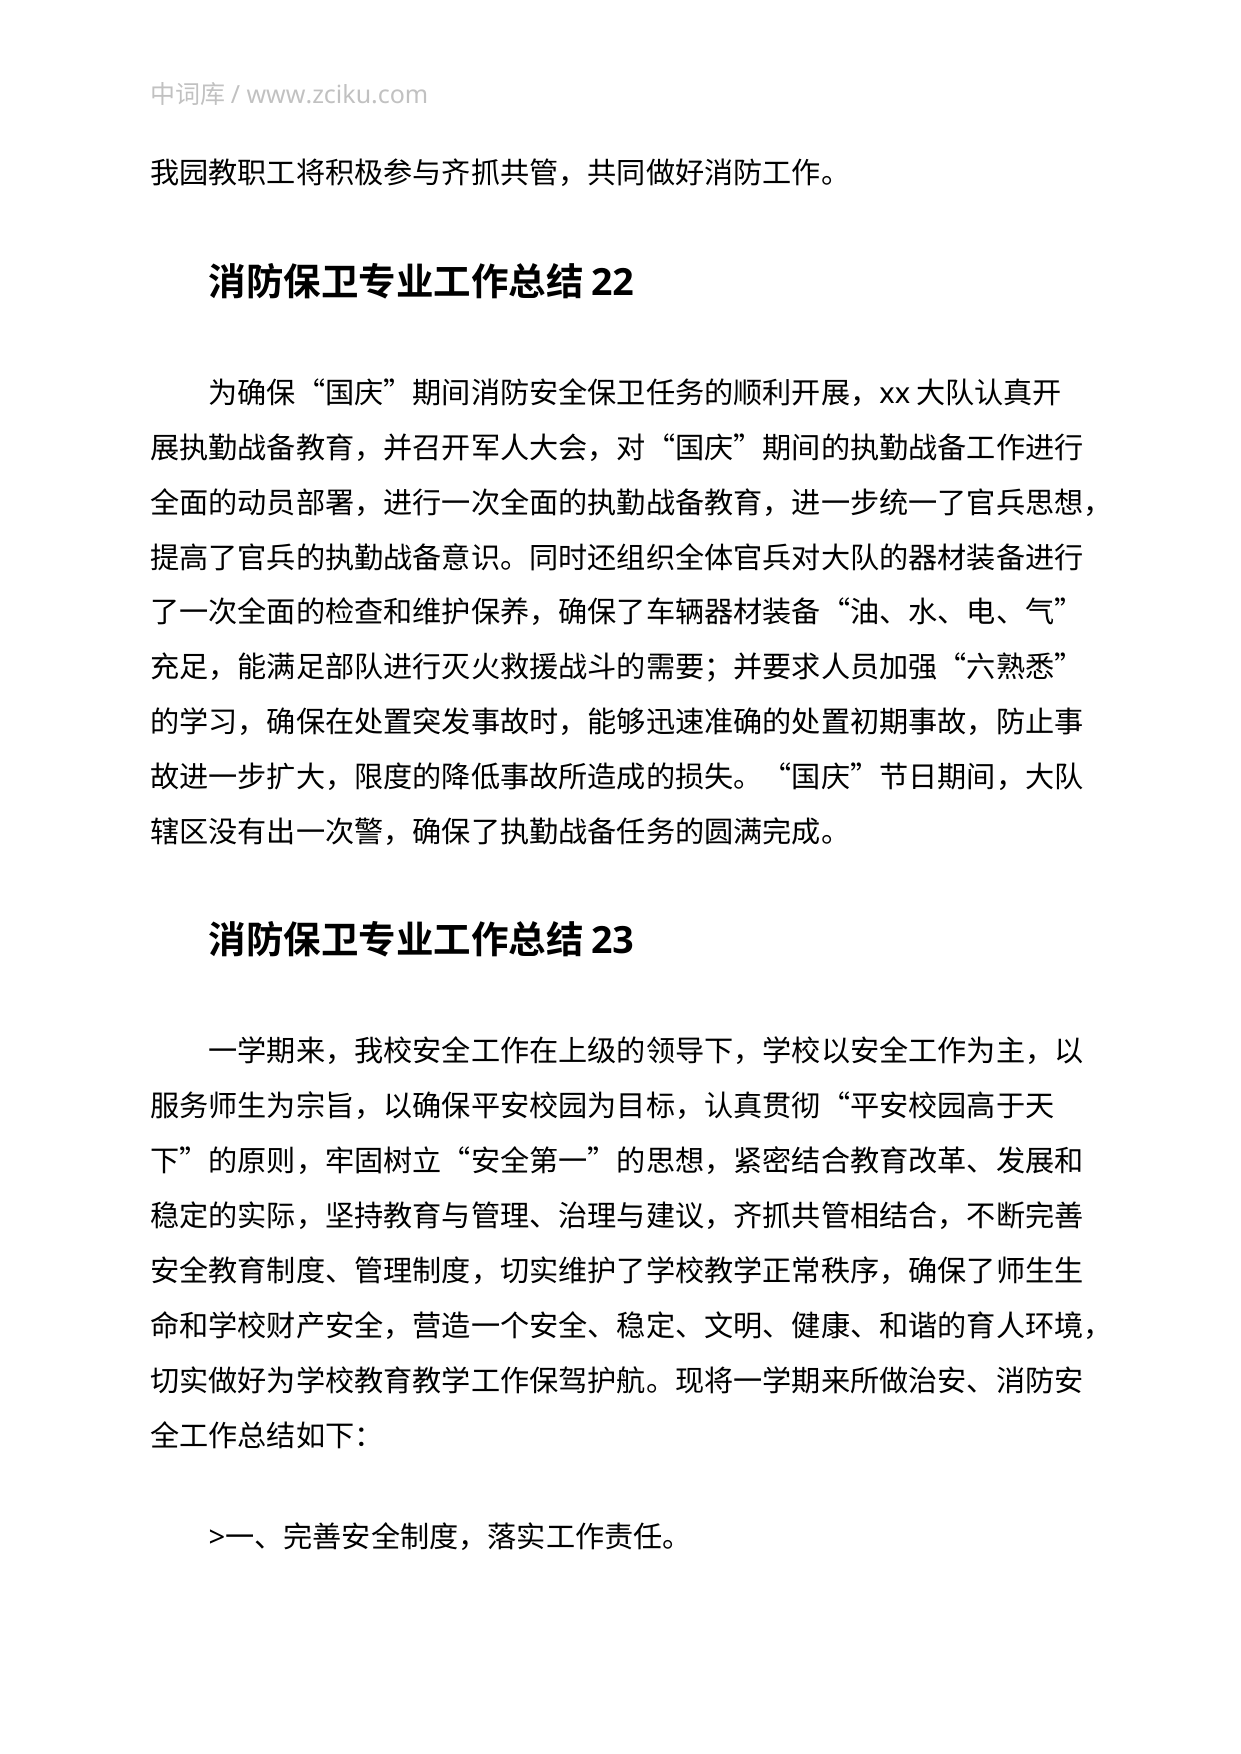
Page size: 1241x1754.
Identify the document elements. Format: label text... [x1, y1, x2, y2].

text >一、完善安全制度，落实工作责任。 [150, 1514, 1090, 1556]
text 消防保卫专业工作总结23 [150, 910, 1090, 965]
text 为确保“国庆”期间消防安全保卫任务的顺利开展，xx大队认真开展执勤战备教育，并召开军人大会，对“国庆”期间的执勤战备工作进行全面的动员部署，进行一次全面的执勤战备教育，进一步统一了官兵思想，提高了官兵的执勤战备意识。同时还组织全体官兵对大队的器材装备进行了一次全面的检查和维护保养，确保了车辆器材装备“油、水、电、气”充足，能满足部队进行灭火救援战斗的需要；并要求人员加强“六熟悉”的学习，确保在处置突发事故时，能够迅速准确的处置初期事故，防止事故进一步扩大，限度的降低事故所造成的损失。“国庆”节日期间，大队辖区没有出一次警，确保了执勤战备任务的圆满完成。 [150, 369, 1090, 851]
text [150, 150, 1090, 192]
text 消防保卫专业工作总结22 [150, 252, 1090, 306]
text 一学期来，我校安全工作在上级的领导下，学校以安全工作为主，以服务师生为宗旨，以确保平安校园为目标，认真贯彻“平安校园高于天下”的原则，牢固树立“安全第一”的思想，紧密结合教育改革、发展和稳定的实际，坚持教育与管理、治理与建议，齐抓共管相结合，不断完善安全教育制度、管理制度，切实维护了学校教学正常秩序，确保了师生生命和学校财产安全，营造一个安全、稳定、文明、健康、和谐的育人环境，切实做好为学校教育教学工作保驾护航。现将一学期来所做治安、消防安全工作总结如下： [150, 1028, 1090, 1454]
